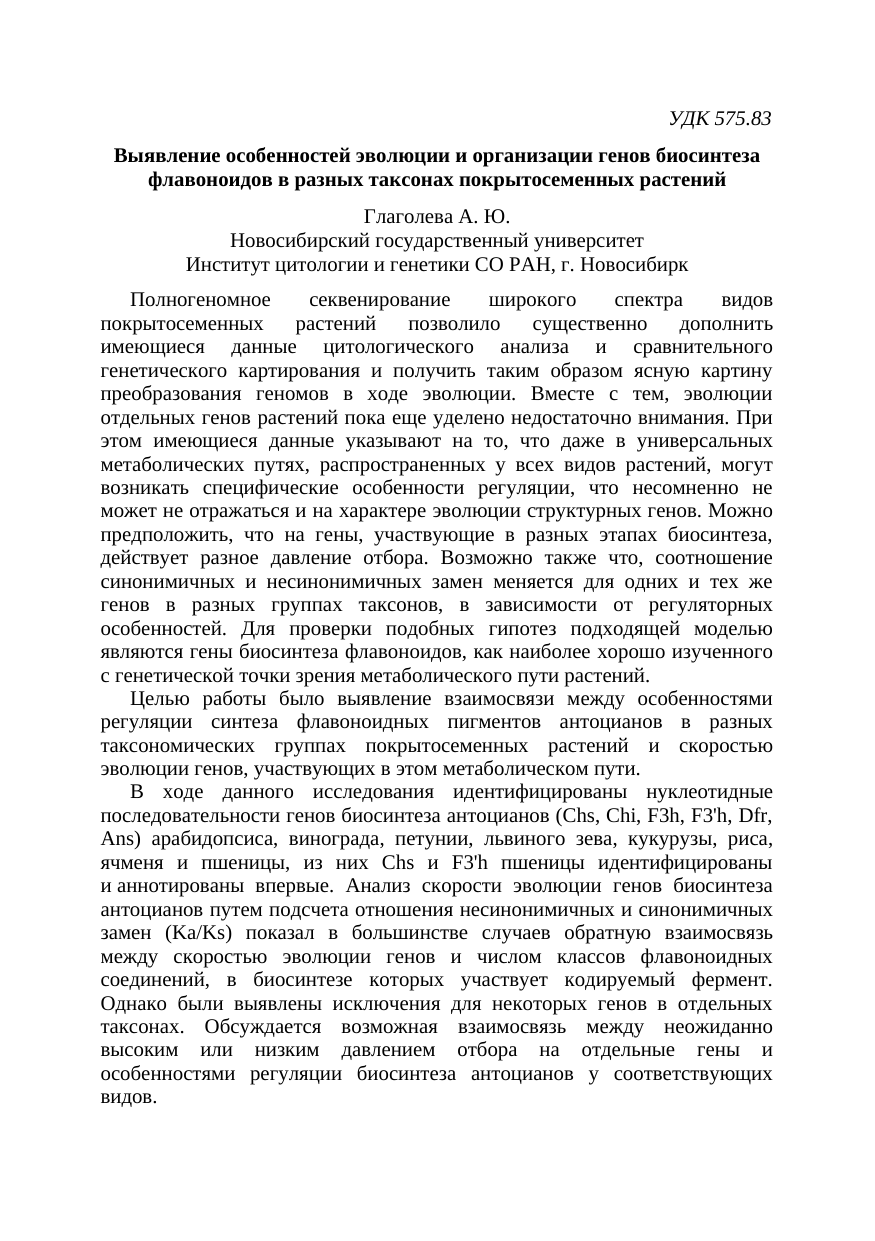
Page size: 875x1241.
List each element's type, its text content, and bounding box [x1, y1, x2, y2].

text Новосибирский государственный университет [100, 228, 774, 252]
text Полногеномное секвенирование широкого спектра видов покрытосеменных растений позволило существенно дополнить имеющиеся данные цитологического анализа и сравнительного генетического картирования и получить таким образом ясную картину преобразования геномов в ходе эволюции. Вместе с тем, эволюции отдельных генов растений пока еще уделено недостаточно внимания. При этом имеющиеся данные указывают на то, что даже в универсальных метаболических путях, распространенных у всех видов растений, могут возникать специфические особенности регуляции, что несомненно не может не отражаться и на характере эволюции структурных генов. Можно предположить, что на гены, участвующие в разных этапах биосинтеза, действует разное давление отбора. Возможно также что, соотношение синонимичных и несинонимичных замен меняется для одних и тех же генов в разных группах таксонов, в зависимости от регуляторных особенностей. Для проверки подобных гипотез подходящей моделью являются гены биосинтеза флавоноидов, как наиболее хорошо изученного с генетической точки зрения метаболического пути растений. [100, 288, 774, 687]
text Выявление особенностей эволюции и организации генов биосинтеза флавоноидов в разных таксонах покрытосеменных растений [100, 143, 774, 191]
text Целью работы было выявление взаимосвязи между особенностями регуляции синтеза флавоноидных пигментов антоцианов в разных таксономических группах покрытосеменных растений и скоростью эволюции генов, участвующих в этом метаболическом пути. [100, 687, 774, 780]
text УДК 575.83 [100, 106, 774, 130]
text Институт цитологии и генетики СО РАН, г. Новосибирк [100, 252, 774, 276]
text Глаголева А. Ю. [100, 203, 774, 228]
text В ходе данного исследования идентифицированы нуклеотидные последовательности генов биосинтеза антоцианов (Chs, Chi, F3h, F3'h, Dfr, Ans) арабидопсиса, винограда, петунии, львиного зева, кукурузы, риса, ячменя и пшеницы, из них Chs и F3'h пшеницы идентифицированы и аннотированы впервые. Анализ скорости эволюции генов биосинтеза антоцианов путем подсчета отношения несинонимичных и синонимичных замен (Ka/Ks) показал в большинстве случаев обратную взаимосвязь между скоростью эволюции генов и числом классов флавоноидных соединений, в биосинтезе которых участвует кодируемый фермент. Однако были выявлены исключения для некоторых генов в отдельных таксонах. Обсуждается возможная взаимосвязь между неожиданно высоким или низким давлением отбора на отдельные гены и особенностями регуляции биосинтеза антоцианов у соответствующих видов. [100, 780, 774, 1108]
